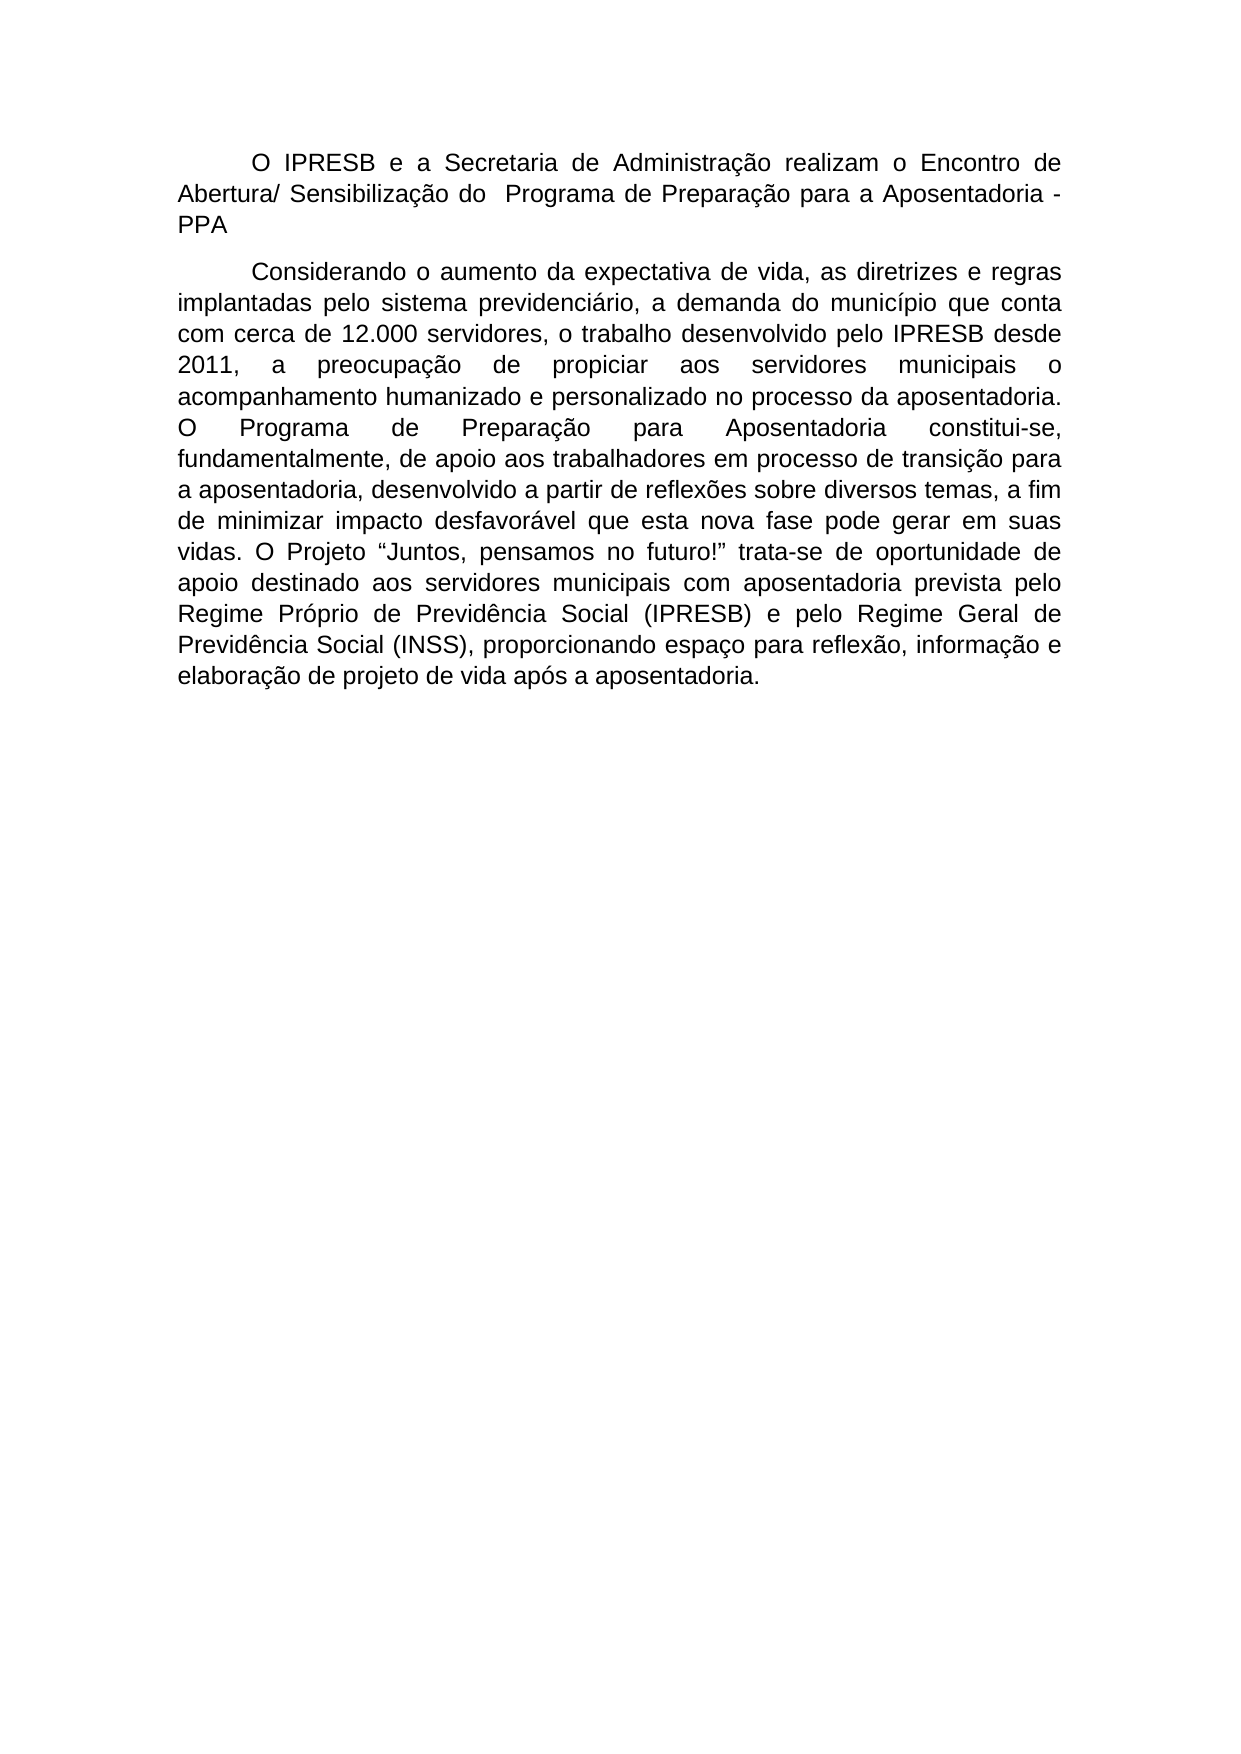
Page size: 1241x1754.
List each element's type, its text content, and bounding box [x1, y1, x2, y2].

text O IPRESB e a Secretaria de Administração realizam o Encontro de Abertura/ Sensibilização do Programa de Preparação para a Aposentadoria - PPA [177, 148, 1063, 238]
text Considerando o aumento da expectativa de vida, as diretrizes e regras implantadas pelo sistema previdenciário, a demanda do município que conta com cerca de 12.000 servidores, o trabalho desenvolvido pelo IPRESB desde 2011, a preocupação de propiciar aos servidores municipais o acompanhamento humanizado e personalizado no processo da aposentadoria. O Programa de Preparação para Aposentadoria constitui-se, fundamentalmente, de apoio aos trabalhadores em processo de transição para a aposentadoria, desenvolvido a partir de reflexões sobre diversos temas, a fim de minimizar impacto desfavorável que esta nova fase pode gerar em suas vidas. O Projeto “Juntos, pensamos no futuro!” trata-se de oportunidade de apoio destinado aos servidores municipais com aposentadoria prevista pelo Regime Próprio de Previdência Social (IPRESB) e pelo Regime Geral de Previdência Social (INSS), proporcionando espaço para reflexão, informação e elaboração de projeto de vida após a aposentadoria. [177, 257, 1063, 690]
